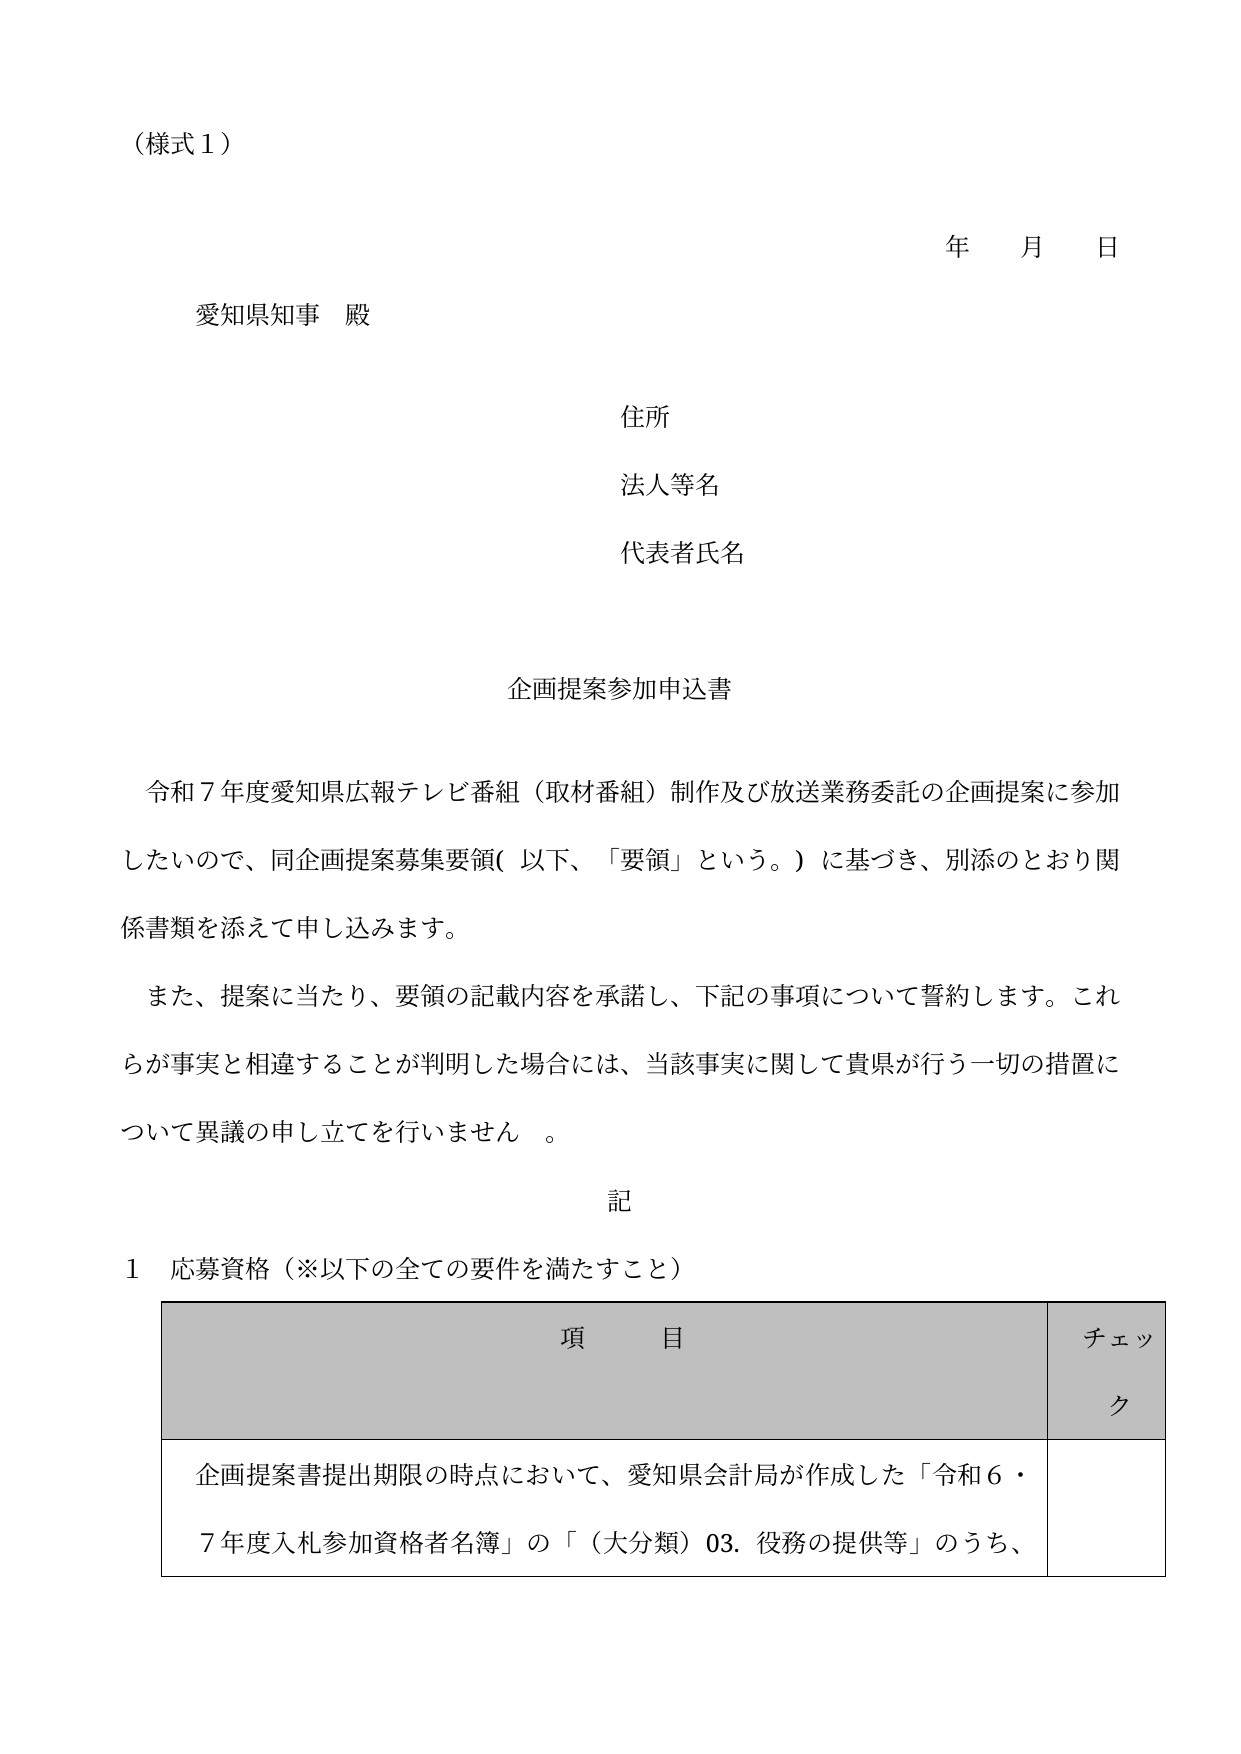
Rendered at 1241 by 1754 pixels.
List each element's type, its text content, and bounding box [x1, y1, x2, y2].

text また、提案に当たり、要領の記載内容を承諾し、下記の事項について誓約します。これらが事実と相違することが判明した場合には、当該事実に関して貴県が行う一切の措置について異議の申し立てを行いません。 [120, 961, 1120, 1165]
text １ 応募資格（※以下の全ての要件を満たすこと） [120, 1233, 1120, 1301]
text 代表者氏名 [578, 518, 1120, 586]
table_header チェック [1048, 1303, 1165, 1439]
text 企画提案参加申込書 [120, 654, 1120, 722]
text 法人等名 [578, 450, 1120, 518]
table_header 項 目 [162, 1303, 1047, 1439]
text 住所 [578, 382, 1120, 450]
text 記 [120, 1165, 1120, 1233]
text （様式１） [120, 109, 1120, 177]
text 年 月 日 [120, 211, 1120, 279]
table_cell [162, 1440, 1047, 1576]
text 愛知県知事 殿 [120, 279, 1120, 348]
table_cell [1048, 1440, 1165, 1576]
text 令和７年度愛知県広報テレビ番組（取材番組）制作及び放送業務委託の企画提案に参加したいので、同企画提案募集要領(以下、「要領」という。)に基づき、別添のとおり関係書類を添えて申し込みます。 [120, 756, 1120, 961]
